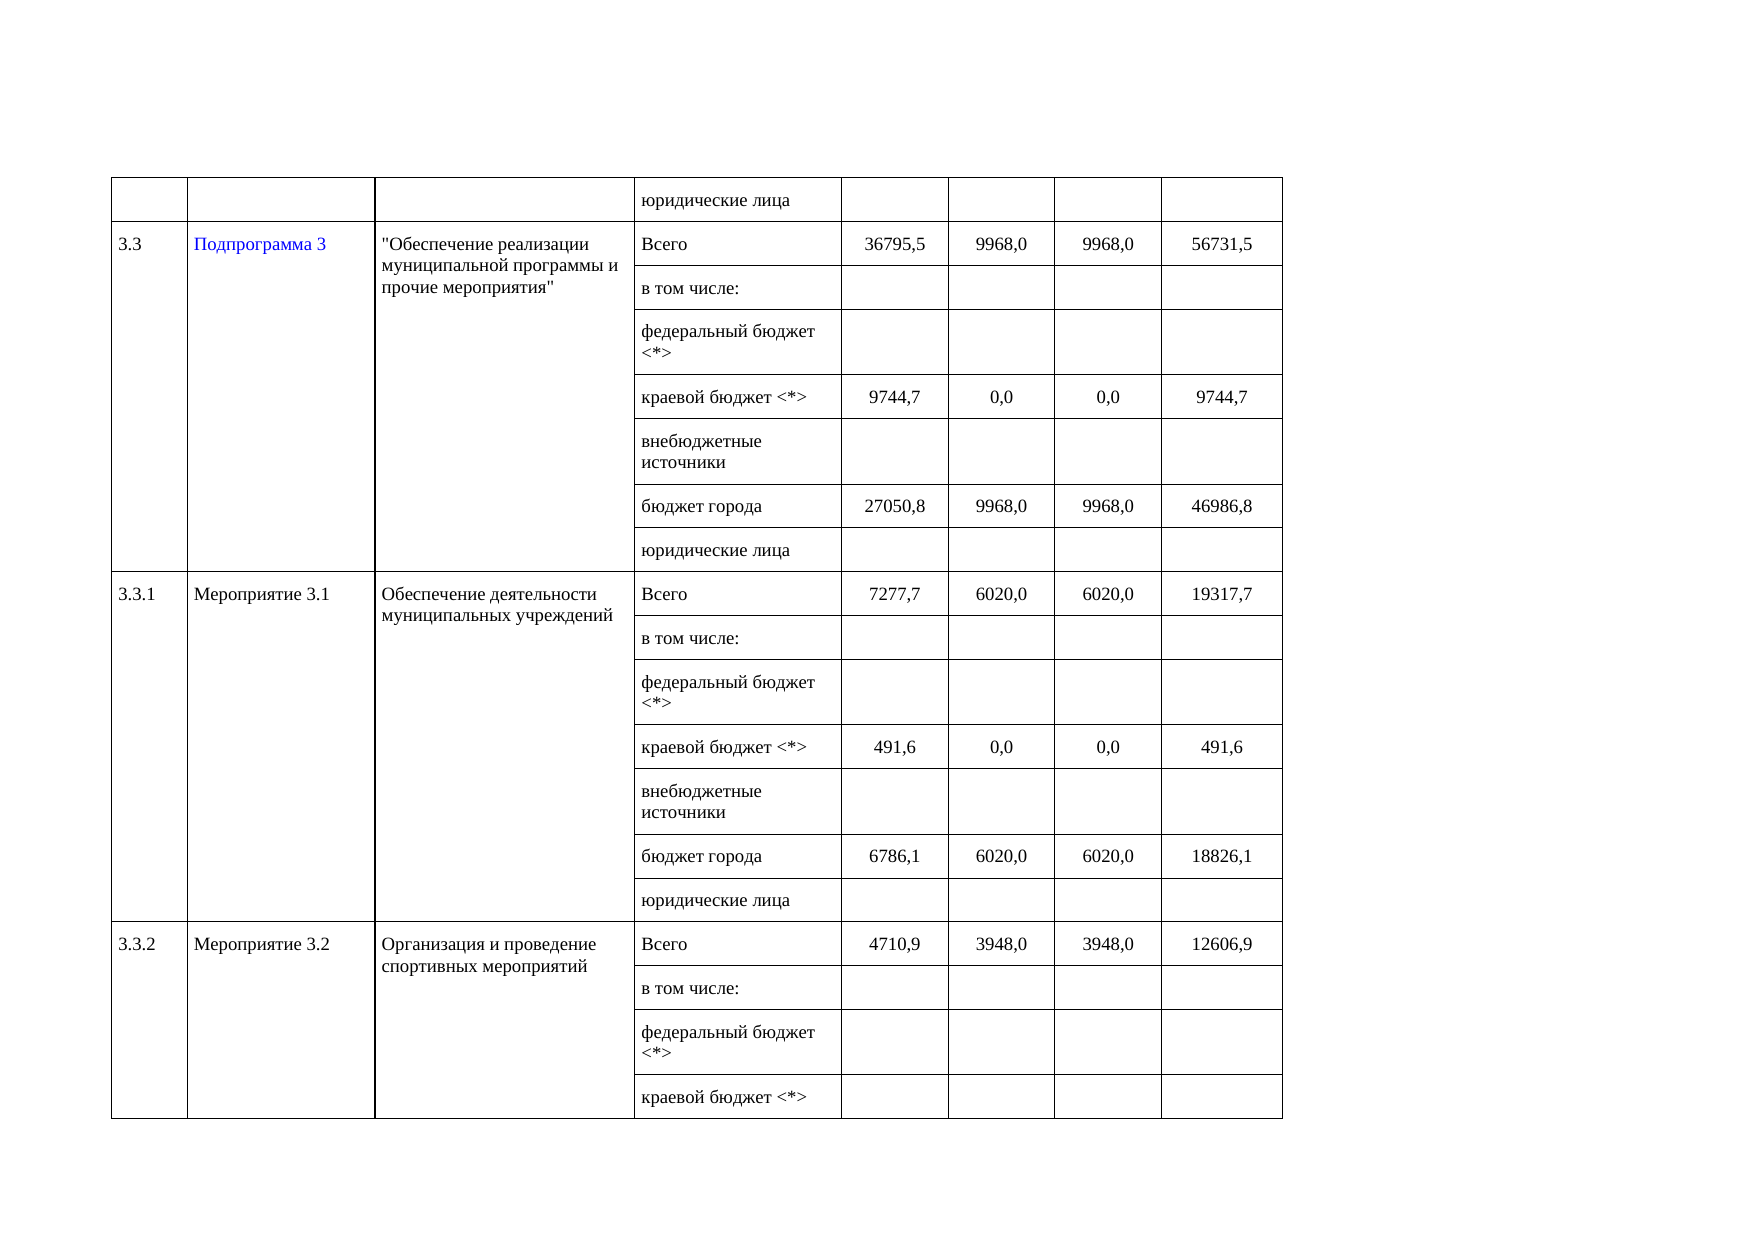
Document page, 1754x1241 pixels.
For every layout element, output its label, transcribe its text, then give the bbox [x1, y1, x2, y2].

table_cell в том числе: [635, 266, 841, 309]
table_cell внебюджетные источники [635, 419, 841, 483]
table_cell [949, 879, 1054, 921]
table_cell краевой бюджет <*> [635, 375, 841, 418]
table_cell 27050,8 [842, 485, 948, 527]
table_cell [1055, 879, 1161, 921]
table_cell [1055, 769, 1161, 833]
table_cell 0,0 [1055, 375, 1161, 418]
table_cell Обеспечение деятельности муниципальных учреждений [376, 572, 634, 921]
table_cell 36795,5 [842, 222, 948, 265]
table_cell [1055, 266, 1161, 309]
table_cell 3.3 [112, 222, 187, 571]
table_cell 46986,8 [1162, 485, 1282, 527]
table_cell [1162, 528, 1282, 571]
table_cell 0,0 [949, 725, 1054, 768]
table_cell [949, 1010, 1054, 1074]
table_cell 491,6 [842, 725, 948, 768]
table_cell [1055, 1075, 1161, 1118]
table_cell федеральный бюджет <*> [635, 310, 841, 374]
table_cell краевой бюджет <*> [635, 1075, 841, 1118]
table_cell [1162, 879, 1282, 921]
table_cell 0,0 [1055, 725, 1161, 768]
table_cell Всего [635, 922, 841, 965]
table_cell [1162, 966, 1282, 1009]
table_cell [1055, 310, 1161, 374]
table_cell [1162, 616, 1282, 659]
table_cell [1055, 419, 1161, 483]
table_cell [949, 310, 1054, 374]
table_cell 6020,0 [949, 835, 1054, 877]
table_cell бюджет города [635, 835, 841, 877]
table_cell [949, 266, 1054, 309]
table_cell 6020,0 [949, 572, 1054, 615]
table_cell [1055, 1010, 1161, 1074]
table_cell [949, 966, 1054, 1009]
table_cell "Обеспечение реализации муниципальной программы и прочие мероприятия" [376, 222, 634, 571]
table_cell [842, 528, 948, 571]
table_cell 6786,1 [842, 835, 948, 877]
table_cell [1162, 1010, 1282, 1074]
table_cell Мероприятие 3.1 [188, 572, 374, 921]
table_cell 9744,7 [842, 375, 948, 418]
table_cell [842, 266, 948, 309]
table_cell 9968,0 [1055, 222, 1161, 265]
table_cell 3948,0 [949, 922, 1054, 965]
table_cell в том числе: [635, 966, 841, 1009]
table_cell [949, 660, 1054, 724]
table_cell краевой бюджет <*> [635, 725, 841, 768]
table_cell [842, 769, 948, 833]
table_cell 9968,0 [949, 222, 1054, 265]
table_cell 4710,9 [842, 922, 948, 965]
table_cell Подпрограмма 3 [188, 222, 374, 571]
table_cell [842, 310, 948, 374]
table_cell [949, 1075, 1054, 1118]
table_cell бюджет города [635, 485, 841, 527]
table_cell 3.3.2 [112, 922, 187, 1118]
table_cell 6020,0 [1055, 572, 1161, 615]
table_cell [1162, 769, 1282, 833]
table_cell федеральный бюджет <*> [635, 660, 841, 724]
table_cell [1055, 966, 1161, 1009]
table_cell [842, 178, 948, 221]
table_cell юридические лица [635, 178, 841, 221]
table_cell [1162, 178, 1282, 221]
table_cell [1055, 178, 1161, 221]
table_cell [1162, 419, 1282, 483]
table_cell [842, 879, 948, 921]
table_cell 7277,7 [842, 572, 948, 615]
table_cell федеральный бюджет <*> [635, 1010, 841, 1074]
table_cell 3.3.1 [112, 572, 187, 921]
table_cell 6020,0 [1055, 835, 1161, 877]
table_cell [1055, 616, 1161, 659]
table_cell [842, 419, 948, 483]
table_cell 0,0 [949, 375, 1054, 418]
table_cell [949, 528, 1054, 571]
table_cell [842, 966, 948, 1009]
table_cell 56731,5 [1162, 222, 1282, 265]
table_cell [949, 616, 1054, 659]
table_cell [842, 1075, 948, 1118]
table_cell [1162, 266, 1282, 309]
table_cell [1162, 310, 1282, 374]
table_cell [842, 1010, 948, 1074]
table_cell [1162, 1075, 1282, 1118]
table_cell Мероприятие 3.2 [188, 922, 374, 1118]
table_cell внебюджетные источники [635, 769, 841, 833]
table_cell 19317,7 [1162, 572, 1282, 615]
table_cell 12606,9 [1162, 922, 1282, 965]
table_cell Всего [635, 572, 841, 615]
table_cell в том числе: [635, 616, 841, 659]
table_cell [1162, 660, 1282, 724]
table_cell 3948,0 [1055, 922, 1161, 965]
table_cell Всего [635, 222, 841, 265]
table_cell 9968,0 [1055, 485, 1161, 527]
table_cell [842, 616, 948, 659]
table_cell 9968,0 [949, 485, 1054, 527]
table_cell [1055, 660, 1161, 724]
table_cell Организация и проведение спортивных мероприятий [376, 922, 634, 1118]
table_cell [949, 769, 1054, 833]
table_cell 9744,7 [1162, 375, 1282, 418]
table_cell 491,6 [1162, 725, 1282, 768]
table_cell юридические лица [635, 528, 841, 571]
table_cell юридические лица [635, 879, 841, 921]
table_cell [1055, 528, 1161, 571]
table_cell [949, 419, 1054, 483]
table_cell [842, 660, 948, 724]
table_cell 18826,1 [1162, 835, 1282, 877]
table_cell [949, 178, 1054, 221]
